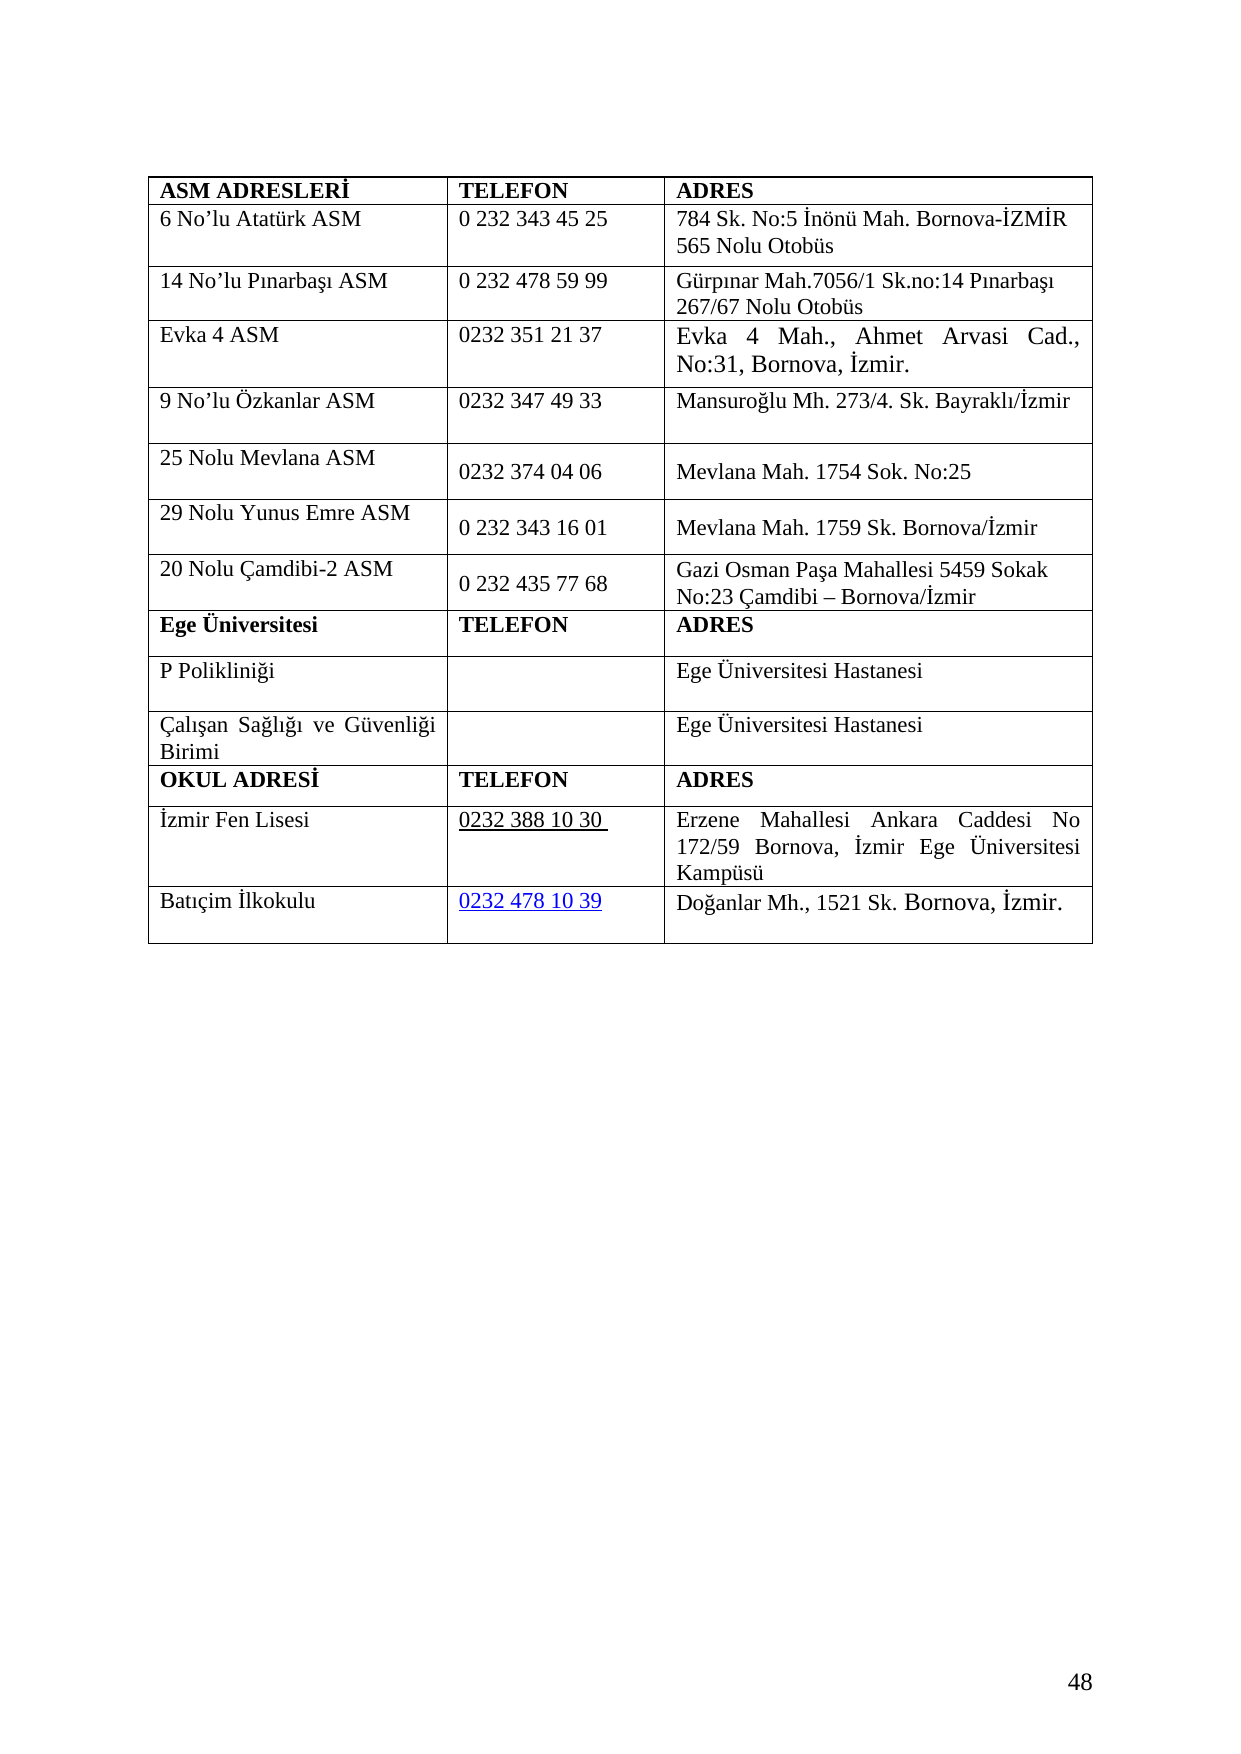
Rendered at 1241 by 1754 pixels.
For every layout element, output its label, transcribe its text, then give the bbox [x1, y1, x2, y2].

table_cell Doğanlar Mh., 1521 Sk. Bornova, İzmir. [665, 887, 1092, 943]
table_cell [448, 657, 664, 711]
table_cell Mansuroğlu Mh. 273/4. Sk. Bayraklı/İzmir [665, 388, 1092, 442]
table_header ASM ADRESLERİ [149, 178, 447, 204]
table_cell Evka 4 Mah., Ahmet Arvasi Cad., No:31, Bornova, İzmir. [665, 321, 1092, 387]
table_cell 9 No’lu Özkanlar ASM [149, 388, 447, 442]
table_cell TELEFON [448, 766, 664, 806]
table_cell 6 No’lu Atatürk ASM [149, 205, 447, 266]
table_cell 14 No’lu Pınarbaşı ASM [149, 267, 447, 320]
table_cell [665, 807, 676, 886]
table_cell Ege Üniversitesi Hastanesi [665, 657, 1092, 711]
table_cell Gazi Osman Paşa Mahallesi 5459 Sokak No:23 Çamdibi – Bornova/İzmir [665, 555, 1092, 610]
table_cell 0232 478 10 39 [448, 887, 664, 943]
table_cell 0232 351 21 37 [448, 321, 664, 387]
table_cell Çalışan Sağlığı ve Güvenliği Birimi [149, 712, 447, 765]
table_cell 0232 374 04 06 [448, 444, 664, 498]
table_cell [448, 712, 664, 765]
table_cell 29 Nolu Yunus Emre ASM [149, 500, 447, 554]
table_cell İzmir Fen Lisesi [149, 807, 447, 886]
table_cell Erzene Mahallesi Ankara Caddesi No 172/59 Bornova, İzmir Ege Üniversitesi Kampüsü [764, 807, 1092, 886]
table_cell 784 Sk. No:5 İnönü Mah. Bornova-İZMİR 565 Nolu Otobüs [665, 205, 1092, 266]
table_cell 0 232 478 59 99 [448, 267, 664, 320]
table_cell ADRES [665, 766, 1092, 806]
table_cell Batıçim İlkokulu [149, 887, 447, 943]
table_cell TELEFON [448, 611, 664, 656]
table_cell Ege Üniversitesi [149, 611, 447, 656]
table_cell Mevlana Mah. 1754 Sok. No:25 [665, 444, 1092, 498]
table_cell 0232 347 49 33 [448, 388, 664, 442]
table_cell Gürpınar Mah.7056/1 Sk.no:14 Pınarbaşı 267/67 Nolu Otobüs [665, 267, 1092, 320]
table_cell Ege Üniversitesi Hastanesi [665, 712, 1092, 765]
table_cell OKUL ADRESİ [149, 766, 447, 806]
table_cell 0232 388 10 30 [448, 807, 664, 886]
table_cell 0 232 343 16 01 [448, 500, 664, 554]
table_cell 20 Nolu Çamdibi-2 ASM [149, 555, 447, 610]
table_cell ADRES [665, 611, 1092, 656]
table_cell 25 Nolu Mevlana ASM [149, 444, 447, 498]
table_cell 0 232 343 45 25 [448, 205, 664, 266]
table_cell Mevlana Mah. 1759 Sk. Bornova/İzmir [665, 500, 1092, 554]
table_header TELEFON [448, 178, 664, 204]
table_header ADRES [665, 178, 1092, 204]
table_cell P Polikliniği [149, 657, 447, 711]
table_cell Evka 4 ASM [149, 321, 447, 387]
table_cell 0 232 435 77 68 [448, 555, 664, 610]
